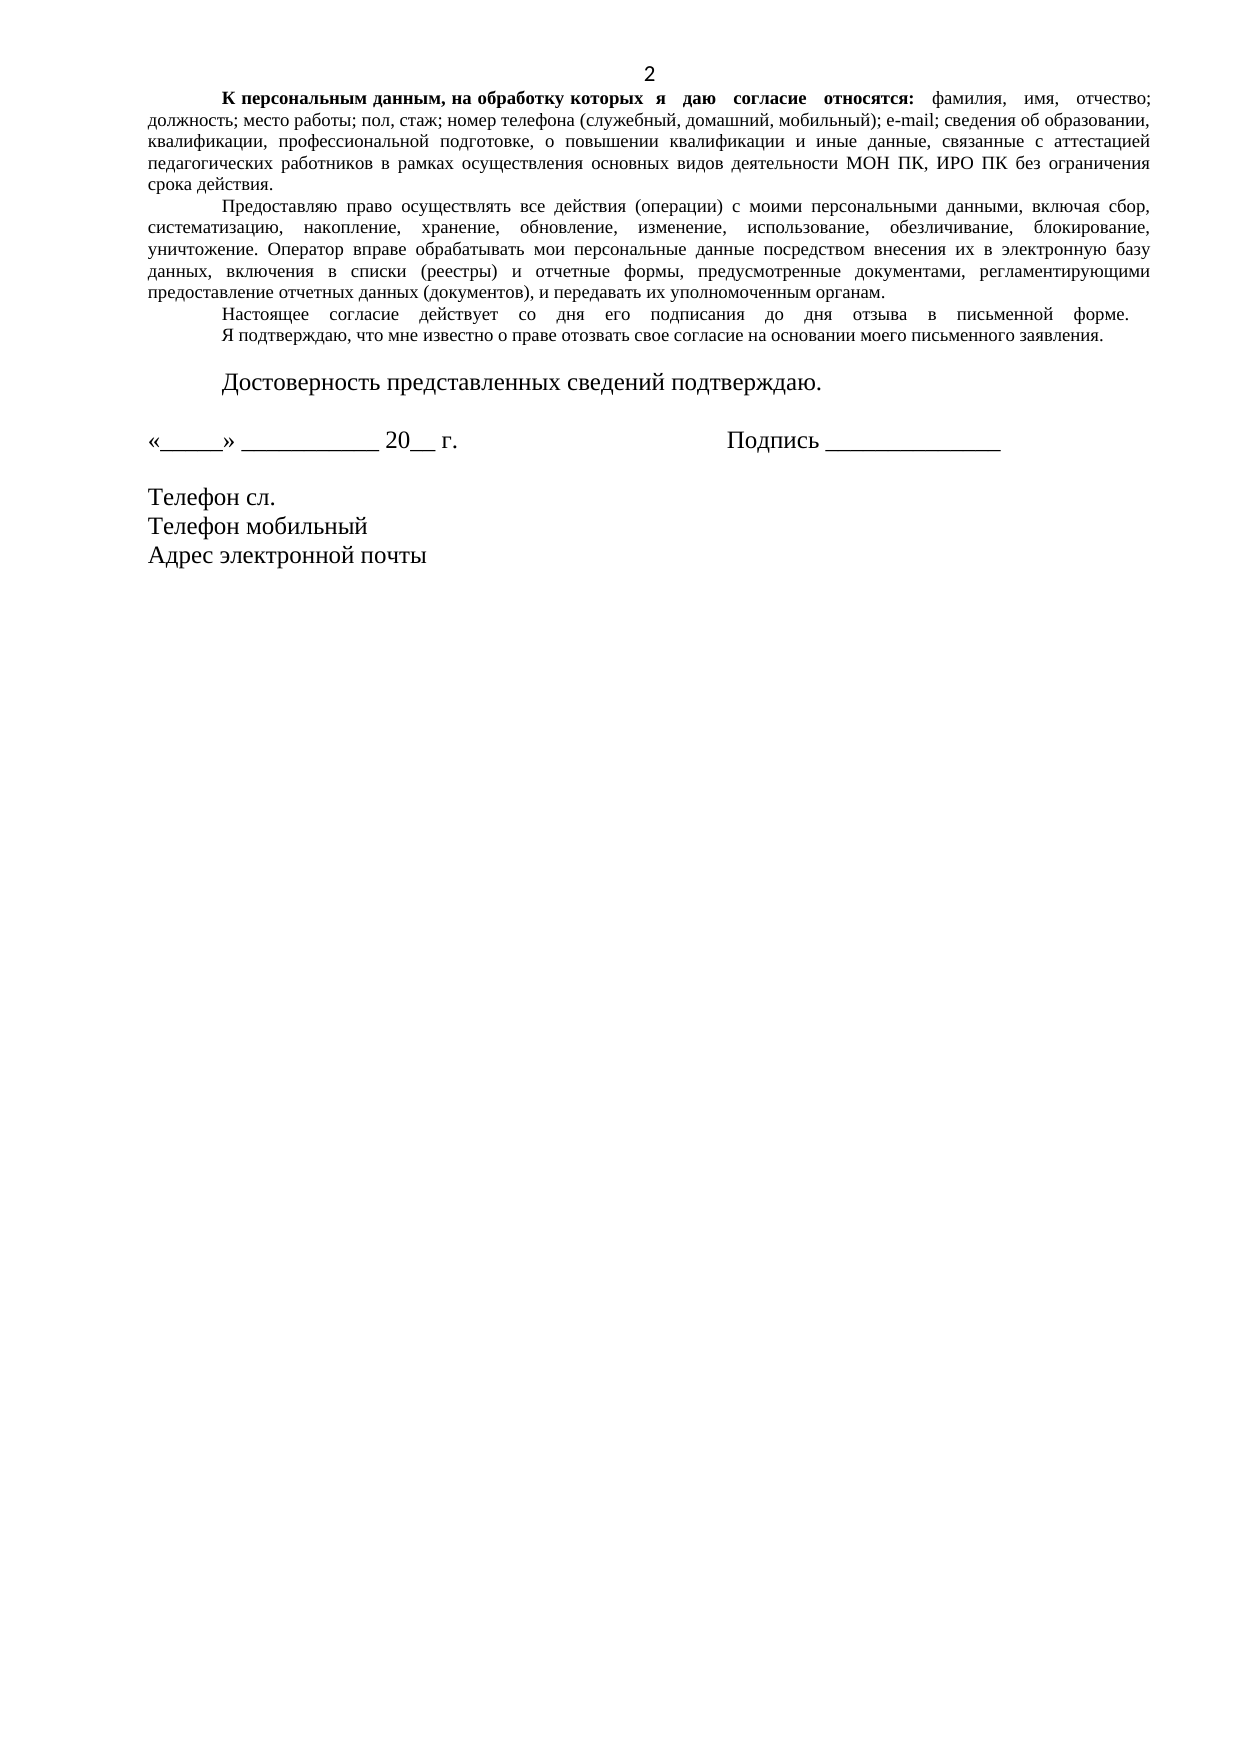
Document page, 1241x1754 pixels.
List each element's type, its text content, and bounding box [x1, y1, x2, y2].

text Телефон мобильный [148, 511, 1152, 540]
text «_____» ___________ 20__ г. Подпись ______________ [148, 425, 1152, 454]
text Адрес электронной почты [148, 540, 1152, 569]
text Телефон сл. [148, 482, 1152, 511]
text Настоящее согласие действует со дня его подписания до дня отзыва в письменной форме. Я подтверждаю, что мне известно о праве отозвать свое согласие на основании моего письменного заявления. [148, 303, 1152, 346]
text К персональным данным, на обработку которых я даю согласие относятся: фамилия, имя, отчество; должность; место работы; пол, стаж; номер телефона (служебный, домашний, мобильный); e-mail; сведения об образовании, квалификации, профессиональной подготовке, о повышении квалификации и иные данные, связанные с аттестацией педагогических работников в рамках осуществления основных видов деятельности МОН ПК, ИРО ПК без ограничения срока действия. [148, 87, 1152, 195]
text Предоставляю право осуществлять все действия (операции) с моими персональными данными, включая сбор, систематизацию, накопление, хранение, обновление, изменение, использование, обезличивание, блокирование, уничтожение. Оператор вправе обрабатывать мои персональные данные посредством внесения их в электронную базу данных, включения в списки (реестры) и отчетные формы, предусмотренные документами, регламентирующими предоставление отчетных данных (документов), и передавать их уполномоченным органам. [148, 195, 1152, 303]
text Достоверность представленных сведений подтверждаю. [148, 367, 1152, 396]
